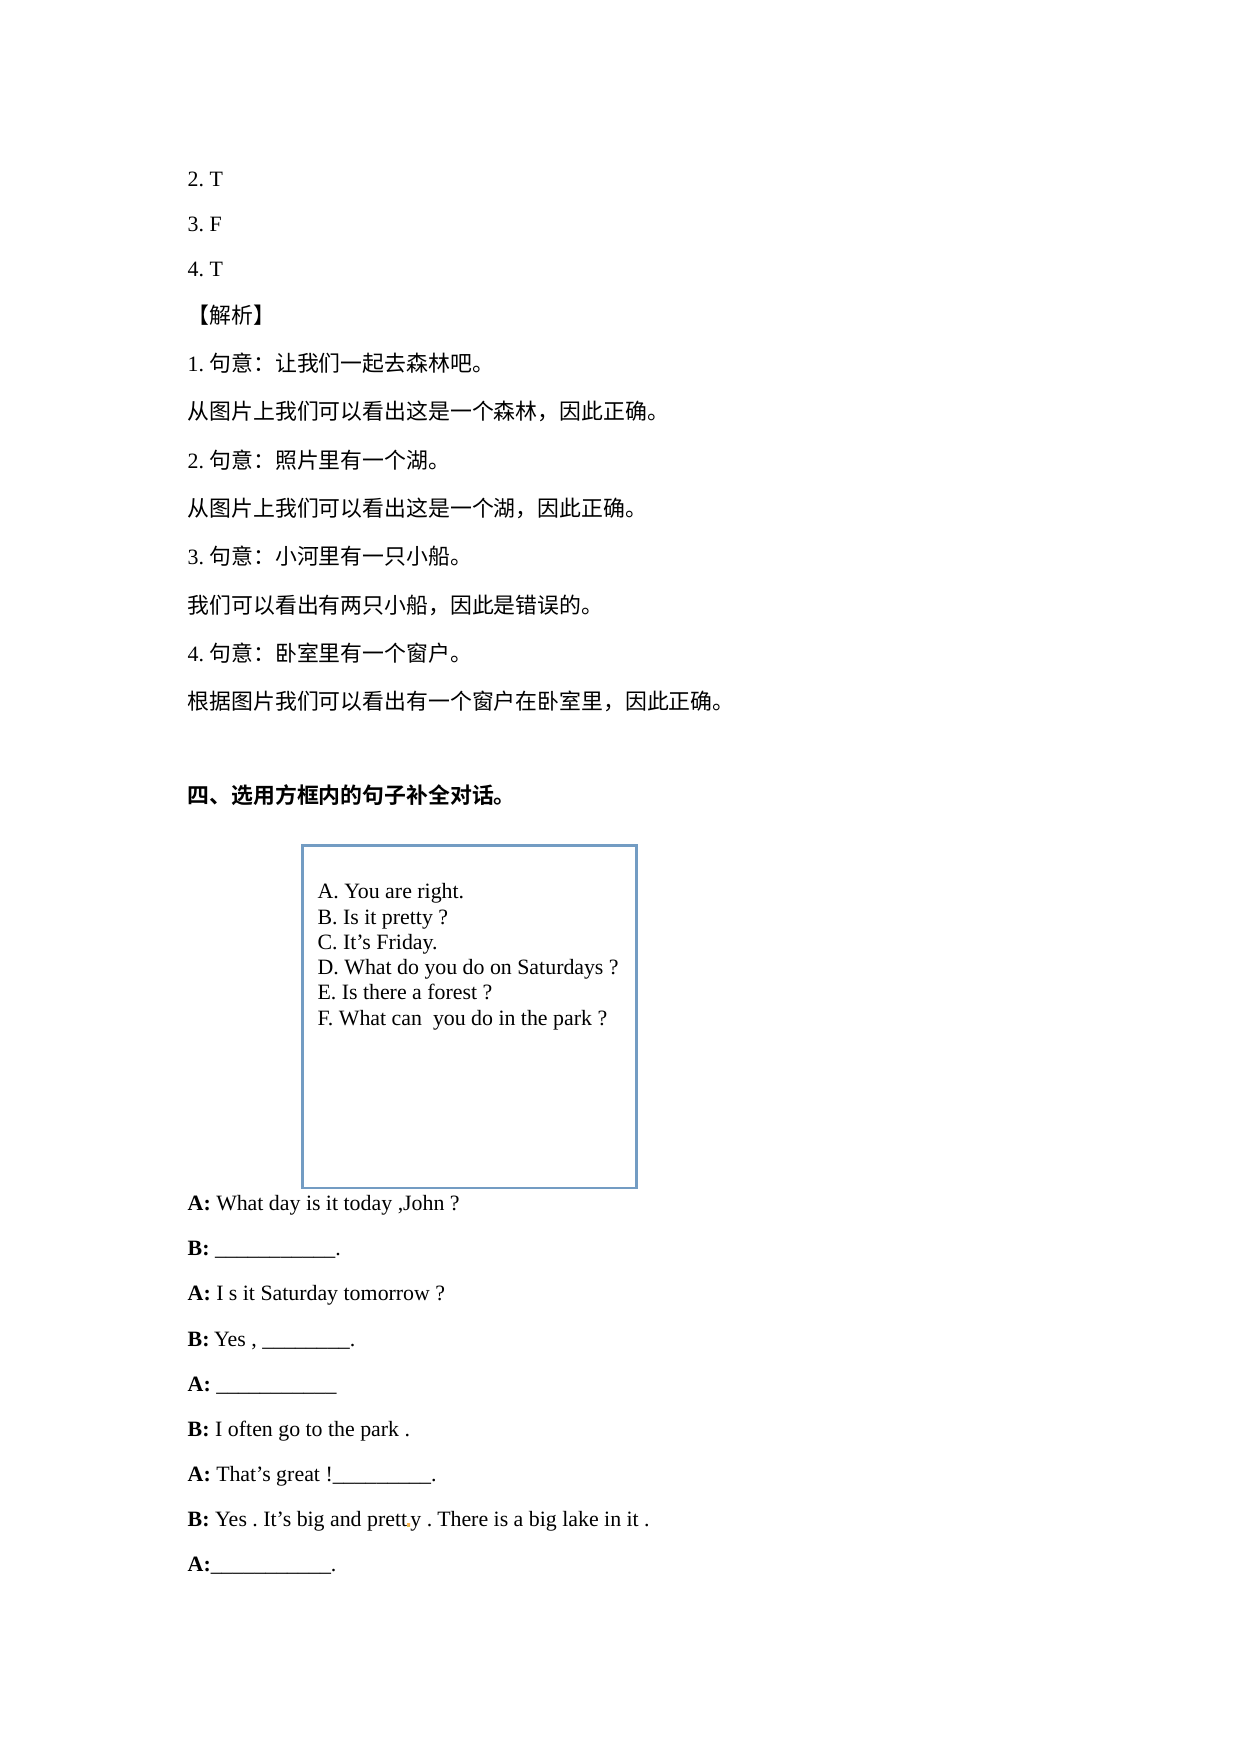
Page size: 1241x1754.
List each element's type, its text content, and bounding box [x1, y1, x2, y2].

list F [187, 207, 1053, 239]
text 我们可以看出有两只小船，因此是错误的。 [187, 587, 1053, 620]
text B: ___________. [187, 1232, 1053, 1264]
text A: I s it Saturday tomorrow ? [187, 1277, 1053, 1309]
text A:___________. [187, 1547, 1053, 1580]
text B: Yes . It’s big and pretty . There is a big lake in it . [187, 1502, 1053, 1535]
list 句意：照片里有一个湖。 [187, 442, 1053, 475]
text 根据图片我们可以看出有一个窗户在卧室里，因此正确。 [187, 684, 1053, 716]
text A: ___________ [187, 1367, 1053, 1399]
text 从图片上我们可以看出这是一个湖，因此正确。 [187, 491, 1053, 523]
text 【解析】 [187, 297, 1053, 330]
text 四、选用方框内的句子补全对话。 [187, 777, 1053, 810]
text A: What day is it today ,John ? [187, 1187, 1053, 1219]
text B: I often go to the park . [187, 1412, 1053, 1444]
list 句意：卧室里有一个窗户。 [187, 636, 1053, 668]
list T [187, 162, 1053, 194]
text A: That’s great !_________. [187, 1457, 1053, 1490]
text B: Yes , ________. [187, 1322, 1053, 1354]
text 从图片上我们可以看出这是一个森林，因此正确。 [187, 394, 1053, 426]
list T [187, 252, 1053, 285]
list 句意：小河里有一只小船。 [187, 539, 1053, 571]
list 句意：让我们一起去森林吧。 [187, 346, 1053, 378]
